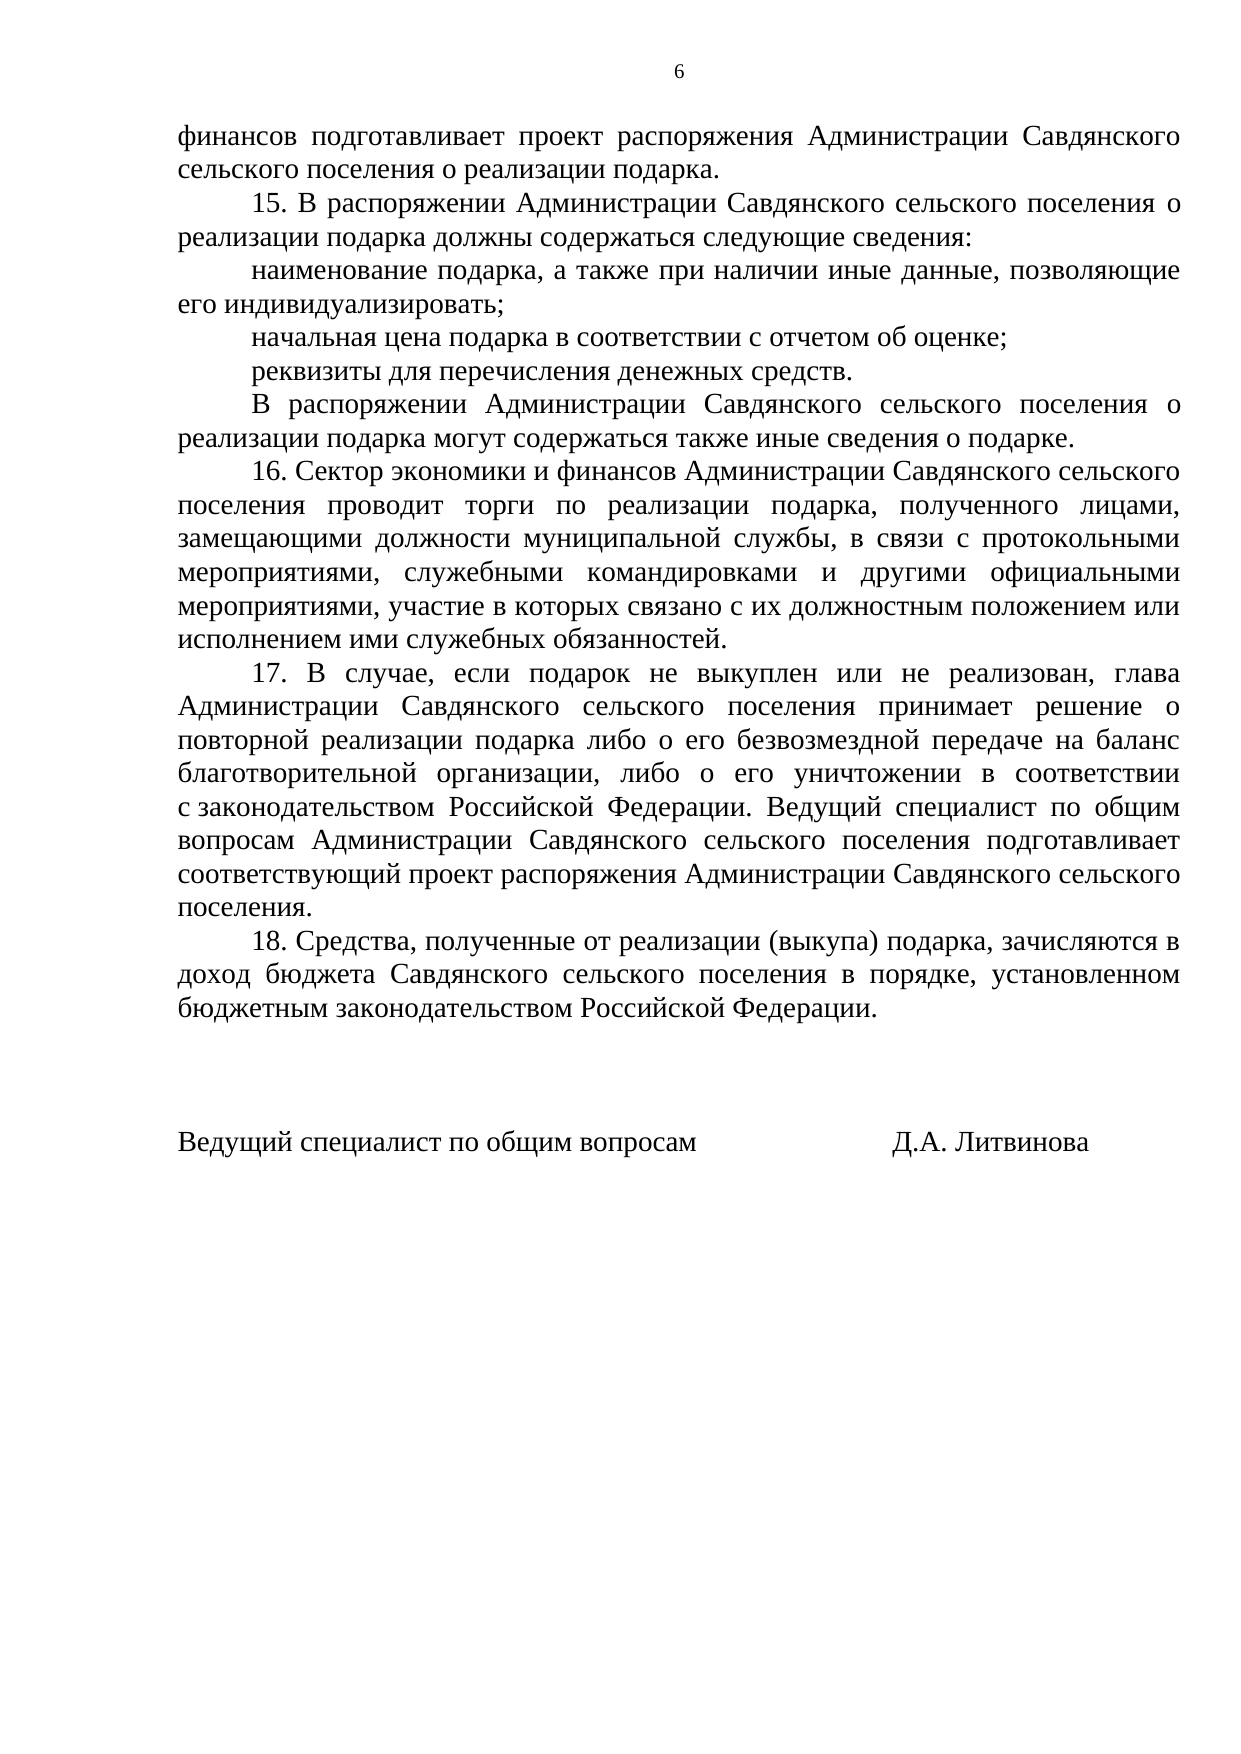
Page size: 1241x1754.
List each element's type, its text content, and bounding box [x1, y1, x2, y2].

text В распоряжении Администрации Савдянского сельского поселения о реализации подарка могут содержаться также иные сведения о подарке. [177, 386, 1181, 453]
text наименование подарка, а также при наличии иные данные, позволяющие его индивидуализировать; [177, 252, 1181, 319]
text 17. В случае, если подарок не выкуплен или не реализован, глава Администрации Савдянского сельского поселения принимает решение о повторной реализации подарка либо о его безвозмездной передаче на баланс благотворительной организации, либо о его уничтожении в соответствии с законодательством Российской Федерации. Ведущий специалист по общим вопросам Администрации Савдянского сельского поселения подготавливает соответствующий проект распоряжения Администрации Савдянского сельского поселения. [177, 655, 1181, 923]
text 15. В распоряжении Администрации Савдянского сельского поселения о реализации подарка должны содержаться следующие сведения: [177, 185, 1181, 252]
text Ведущий специалист по общим вопросам Д.А. Литвинова [177, 1124, 1181, 1158]
text 18. Средства, полученные от реализации (выкупа) подарка, зачисляются в доход бюджета Савдянского сельского поселения в порядке, установленном бюджетным законодательством Российской Федерации. [177, 923, 1181, 1024]
text начальная цена подарка в соответствии с отчетом об оценке; [177, 319, 1181, 353]
text реквизиты для перечисления денежных средств. [177, 353, 1181, 386]
text 16. Сектор экономики и финансов Администрации Савдянского сельского поселения проводит торги по реализации подарка, полученного лицами, замещающими должности муниципальной службы, в связи с протокольными мероприятиями, служебными командировками и другими официальными мероприятиями, участие в которых связано с их должностным положением или исполнением ими служебных обязанностей. [177, 453, 1181, 655]
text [177, 118, 1181, 185]
